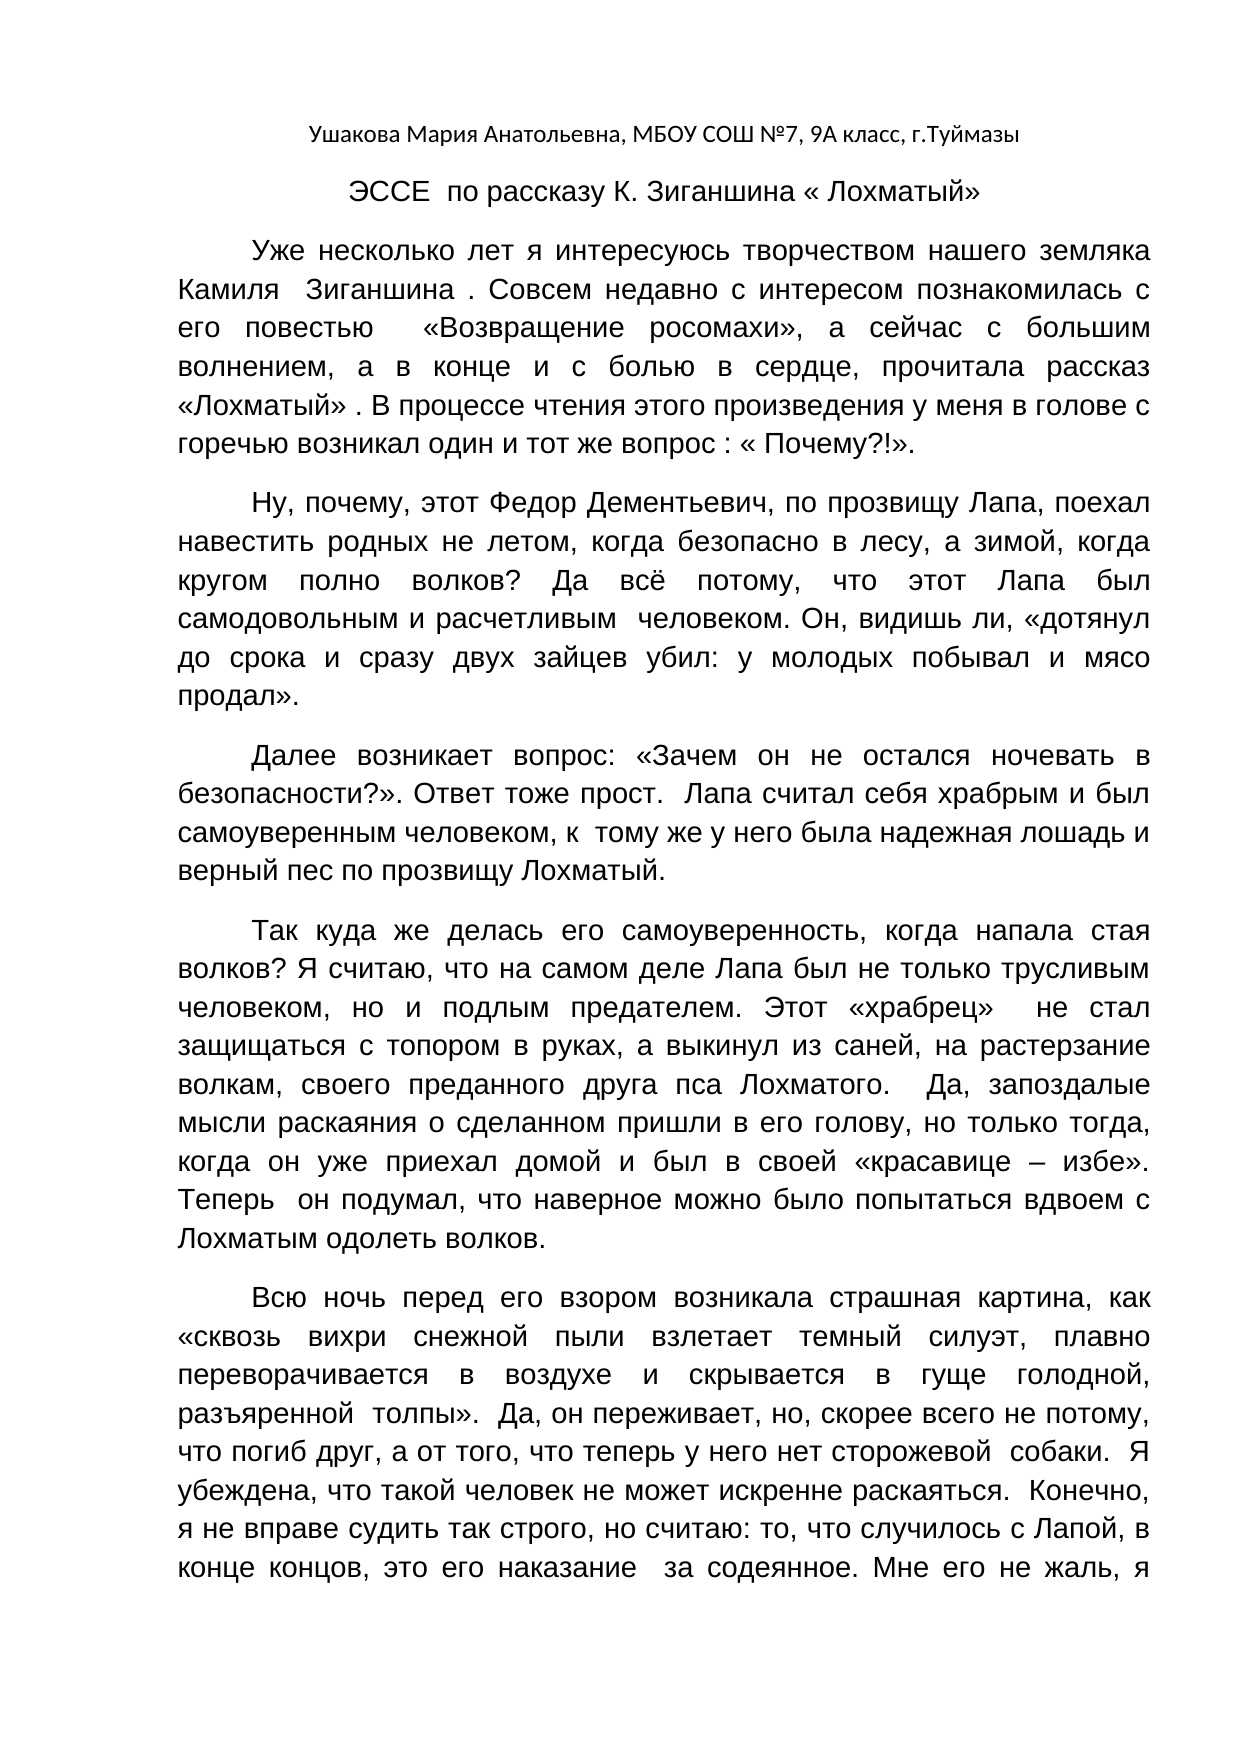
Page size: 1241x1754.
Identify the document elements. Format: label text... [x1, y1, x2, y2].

text Уже несколько лет я интересуюсь творчеством нашего земляка Камиля Зиганшина . Совсем недавно с интересом познакомилась с его повестью «Возвращение росомахи», а сейчас с большим волнением, а в конце и с болью в сердце, прочитала рассказ «Лохматый» . В процессе чтения этого произведения у меня в голове с горечью возникал один и тот же вопрос : « Почему?!». [177, 233, 1152, 459]
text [177, 1280, 1152, 1583]
text Так куда же делась его самоуверенность, когда напала стая волков? Я считаю, что на самом деле Лапа был не только трусливым человеком, но и подлым предателем. Этот «храбрец» не стал защищаться с топором в руках, а выкинул из саней, на растерзание волкам, своего преданного друга пса Лохматого. Да, запоздалые мысли раскаяния о сделанном пришли в его голову, но только тогда, когда он уже приехал домой и был в своей «красавице – избе». Теперь он подумал, что наверное можно было попытаться вдвоем с Лохматым одолеть волков. [177, 912, 1152, 1254]
text Ну, почему, этот Федор Дементьевич, по прозвищу Лапа, поехал навестить родных не летом, когда безопасно в лесу, а зимой, когда кругом полно волков? Да всё потому, что этот Лапа был самодовольным и расчетливым человеком. Он, видишь ли, «дотянул до срока и сразу двух зайцев убил: у молодых побывал и мясо продал». [177, 485, 1152, 712]
text Ушакова Мария Анатольевна, МБОУ СОШ №7, 9А класс, г.Туймазы [177, 118, 1152, 149]
text Далее возникает вопрос: «Зачем он не остался ночевать в безопасности?». Ответ тоже прост. Лапа считал себя храбрым и был самоуверенным человеком, к тому же у него была надежная лошадь и верный пес по прозвищу Лохматый. [177, 737, 1152, 887]
text ЭССЕ по рассказу К. Зиганшина « Лохматый» [177, 174, 1152, 207]
